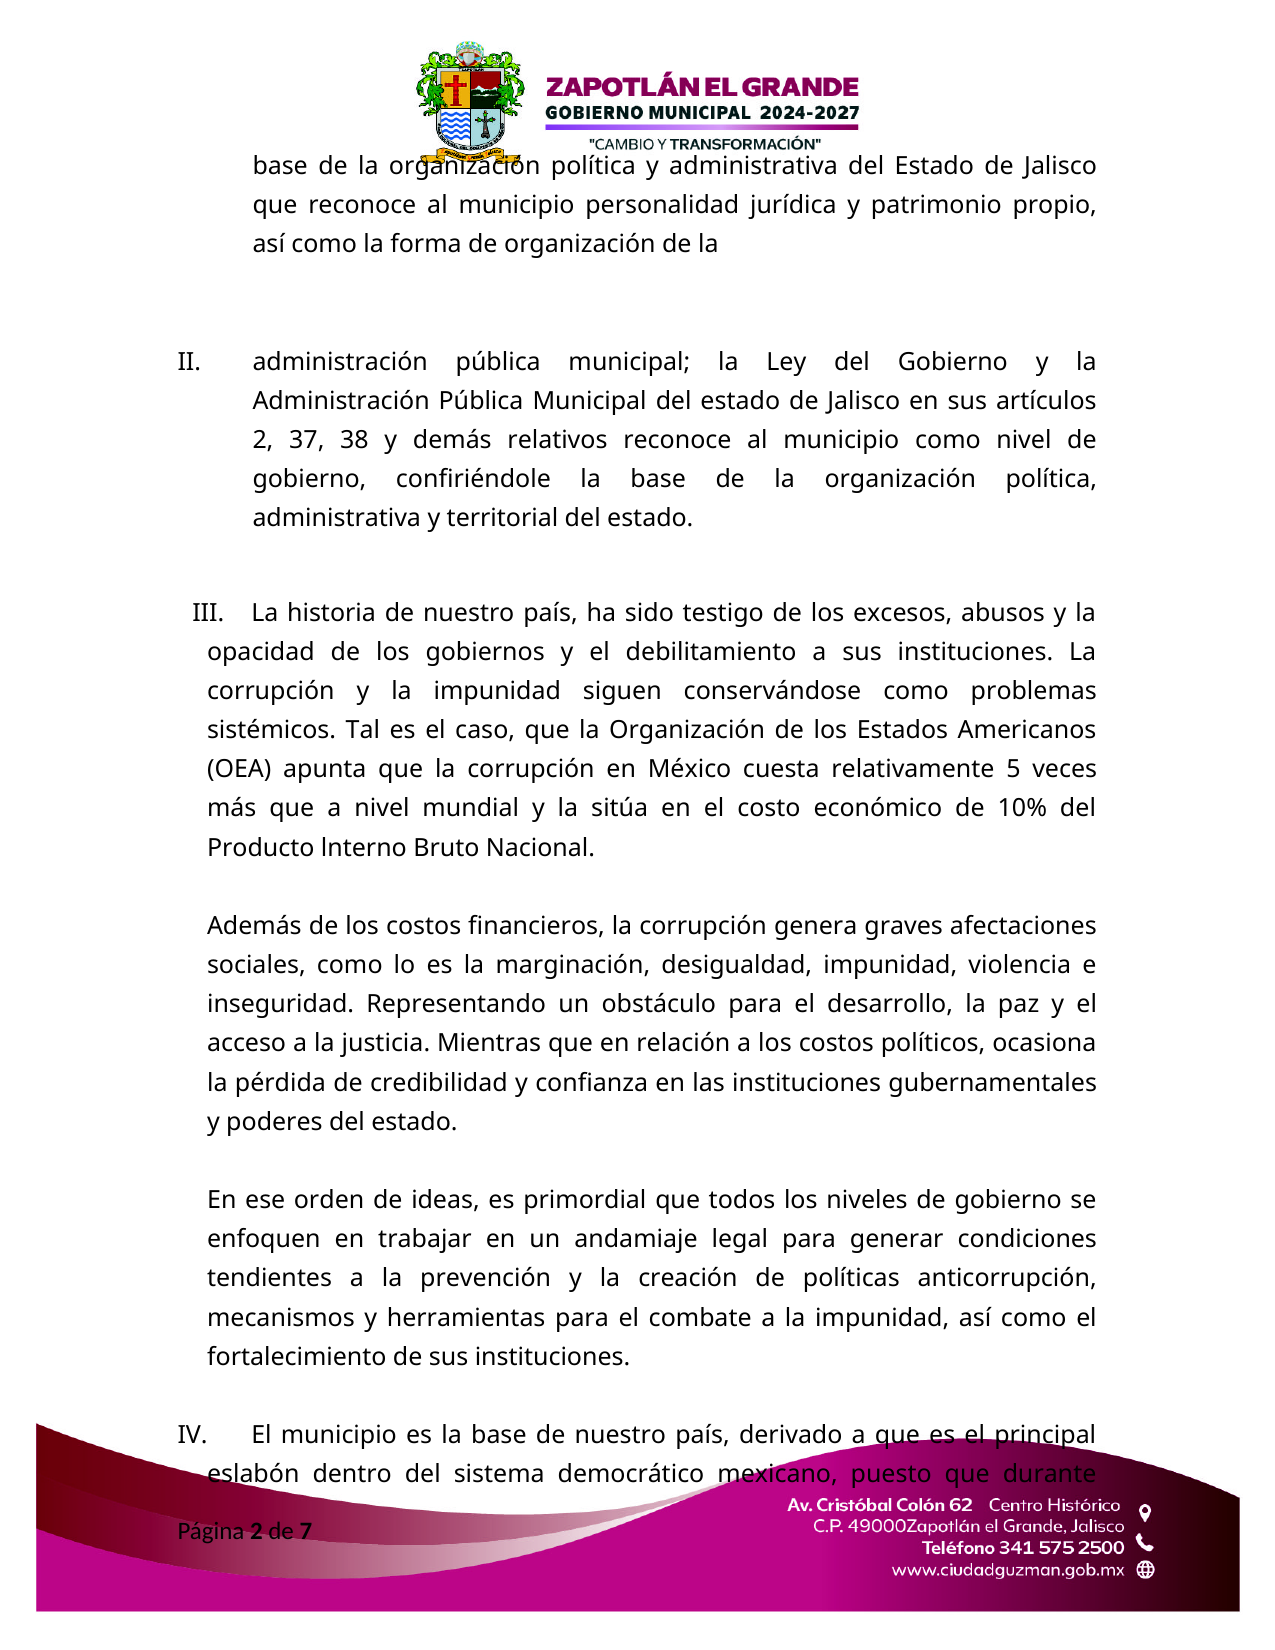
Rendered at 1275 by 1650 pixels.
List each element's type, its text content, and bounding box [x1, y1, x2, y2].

picture [0, 0, 1275, 1650]
list La historia de nuestro país, ha sido testigo de los excesos, abusos y la opacidad de los gobiernos y el debilitamiento a sus instituciones. La corrupción y la impunidad siguen conservándose como problemas sistémicos. Tal es el caso, que la Organización de los Estados Americanos (OEA) apunta que la corrupción en México cuesta relativamente 5 veces más que a nivel mundial y la sitúa en el costo económico de 10% del Producto lnterno Bruto Nacional. [192, 594, 1098, 863]
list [177, 1417, 1098, 1490]
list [177, 148, 1098, 260]
list Además de los costos financieros, la corrupción genera graves afectaciones sociales, como lo es la marginación, desigualdad, impunidad, violencia e inseguridad. Representando un obstáculo para el desarrollo, la paz y el acceso a la justicia. Mientras que en relación a los costos políticos, ocasiona la pérdida de credibilidad y confianza en las instituciones gubernamentales y poderes del estado. [207, 907, 1098, 1137]
list administración pública municipal; la Ley del Gobierno y la Administración Pública Municipal del estado de Jalisco en sus artículos 2, 37, 38 y demás relativos reconoce al municipio como nivel de gobierno, confiriéndole la base de la organización política, administrativa y territorial del estado. [177, 343, 1098, 534]
list En ese orden de ideas, es primordial que todos los niveles de gobierno se enfoquen en trabajar en un andamiaje legal para generar condiciones tendientes a la prevención y la creación de políticas anticorrupción, mecanismos y herramientas para el combate a la impunidad, así como el fortalecimiento de sus instituciones. [207, 1182, 1098, 1372]
